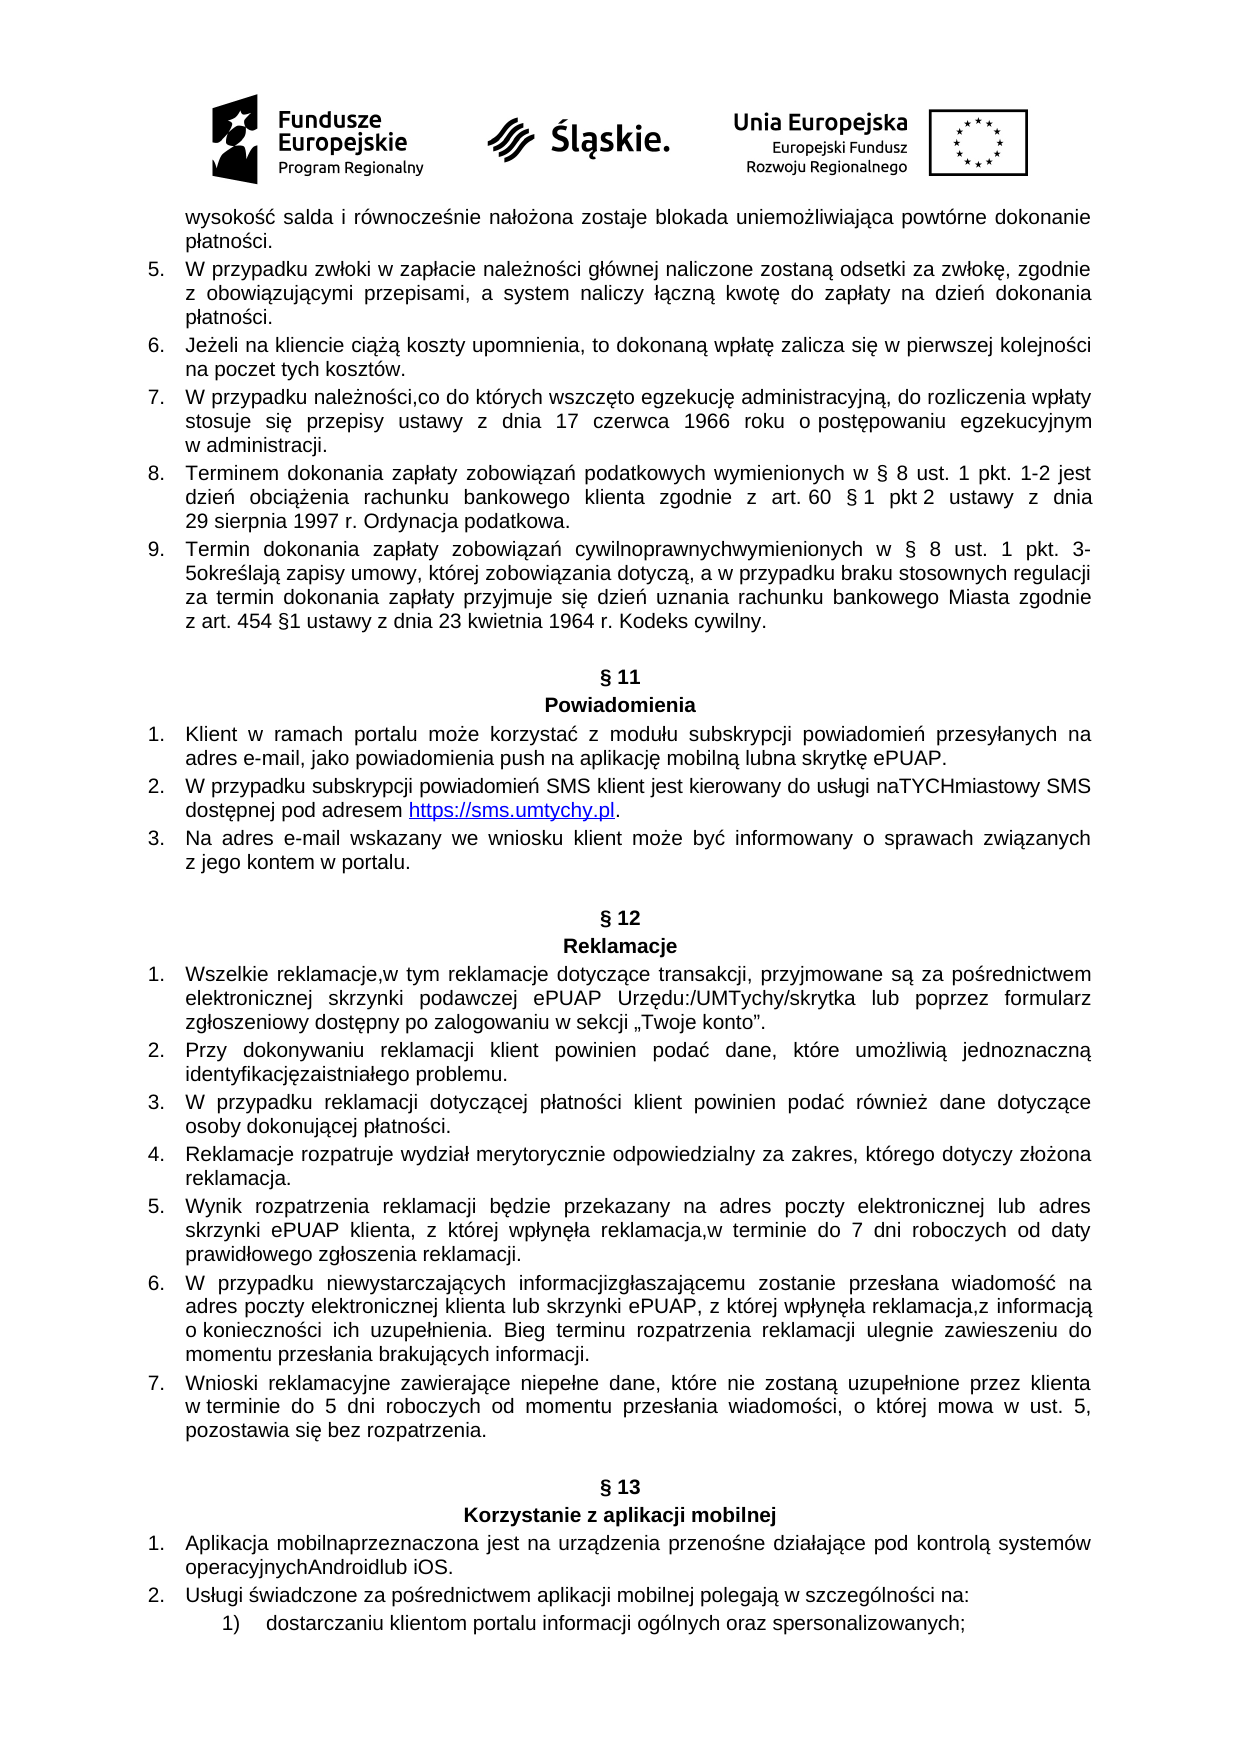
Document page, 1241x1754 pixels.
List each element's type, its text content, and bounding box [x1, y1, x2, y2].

list Przy dokonywaniu reklamacji klient powinien podać dane, które umożliwią jednoznaczną identyfikacjęzaistniałego problemu. [148, 1038, 1092, 1086]
text Korzystanie z aplikacji mobilnej [148, 1503, 1092, 1527]
text § 11 [148, 665, 1092, 689]
list Reklamacje rozpatruje wydział merytorycznie odpowiedzialny za zakres, którego dotyczy złożona reklamacja. [148, 1142, 1092, 1190]
text Reklamacje [148, 934, 1092, 958]
list Termin dokonania zapłaty zobowiązań cywilnoprawnychwymienionych w § 8 ust. 1 pkt. 3-5określają zapisy umowy, której zobowiązania dotyczą, a w przypadku braku stosownych regulacji za termin dokonania zapłaty przyjmuje się dzień uznania rachunku bankowego Miasta zgodnie z art. 454 §1 ustawy z dnia 23 kwietnia 1964 r. Kodeks cywilny. [148, 537, 1092, 633]
text § 12 [148, 906, 1092, 930]
list W przypadku zwłoki w zapłacie należności głównej naliczone zostaną odsetki za zwłokę, zgodnie z obowiązującymi przepisami, a system naliczy łączną kwotę do zapłaty na dzień dokonania płatności. [148, 257, 1092, 329]
list Usługi świadczone za pośrednictwem aplikacji mobilnej polegają w szczególności na: [148, 1583, 1092, 1607]
list W przypadku subskrypcji powiadomień SMS klient jest kierowany do usługi naTYCHmiastowy SMS dostępnej pod adresem https://sms.umtychy.pl. [148, 773, 1092, 821]
list Terminem dokonania zapłaty zobowiązań podatkowych wymienionych w § 8 ust. 1 pkt. 1-2 jest dzień obciążenia rachunku bankowego klienta zgodnie z art. 60 § 1 pkt 2 ustawy z dnia 29 sierpnia 1997 r. Ordynacja podatkowa. [148, 461, 1092, 533]
list Klient w ramach portalu może korzystać z modułu subskrypcji powiadomień przesyłanych na adres e-mail, jako powiadomienia push na aplikację mobilną lubna skrytkę ePUAP. [148, 721, 1092, 769]
text Powiadomienia [148, 693, 1092, 717]
picture [190, 73, 1050, 205]
list Na adres e-mail wskazany we wniosku klient może być informowany o sprawach związanych z jego kontem w portalu. [148, 826, 1092, 873]
list W przypadku należności,co do których wszczęto egzekucję administracyjną, do rozliczenia wpłaty stosuje się przepisy ustawy z dnia 17 czerwca 1966 roku o postępowaniu egzekucyjnym w administracji. [148, 385, 1092, 457]
list W przypadku niewystarczających informacjizgłaszającemu zostanie przesłana wiadomość na adres poczty elektronicznej klienta lub skrzynki ePUAP, z której wpłynęła reklamacja,z informacją o konieczności ich uzupełnienia. Bieg terminu rozpatrzenia reklamacji ulegnie zawieszeniu do momentu przesłania brakujących informacji. [148, 1270, 1092, 1366]
text § 13 [148, 1474, 1092, 1498]
list Wynik rozpatrzenia reklamacji będzie przekazany na adres poczty elektronicznej lub adres skrzynki ePUAP klienta, z której wpłynęła reklamacja,w terminie do 7 dni roboczych od daty prawidłowego zgłoszenia reklamacji. [148, 1194, 1092, 1266]
list Wnioski reklamacyjne zawierające niepełne dane, które nie zostaną uzupełnione przez klienta w terminie do 5 dni roboczych od momentu przesłania wiadomości, o której mowa w ust. 5, pozostawia się bez rozpatrzenia. [148, 1370, 1092, 1442]
list W przypadku reklamacji dotyczącej płatności klient powinien podać również dane dotyczące osoby dokonującej płatności. [148, 1090, 1092, 1138]
list Wszelkie reklamacje,w tym reklamacje dotyczące transakcji, przyjmowane są za pośrednictwem elektronicznej skrzynki podawczej ePUAP Urzędu:/UMTychy/skrytka lub poprzez formularz zgłoszeniowy dostępny po zalogowaniu w sekcji „Twoje konto”. [148, 962, 1092, 1034]
list dostarczaniu klientom portalu informacji ogólnych oraz spersonalizowanych; [222, 1611, 1092, 1635]
list Jeżeli na kliencie ciążą koszty upomnienia, to dokonaną wpłatę zalicza się w pierwszej kolejności na poczet tych kosztów. [148, 333, 1092, 381]
list Aplikacja mobilnaprzeznaczona jest na urządzenia przenośne działające pod kontrolą systemów operacyjnychAndroidlub iOS. [148, 1531, 1092, 1579]
